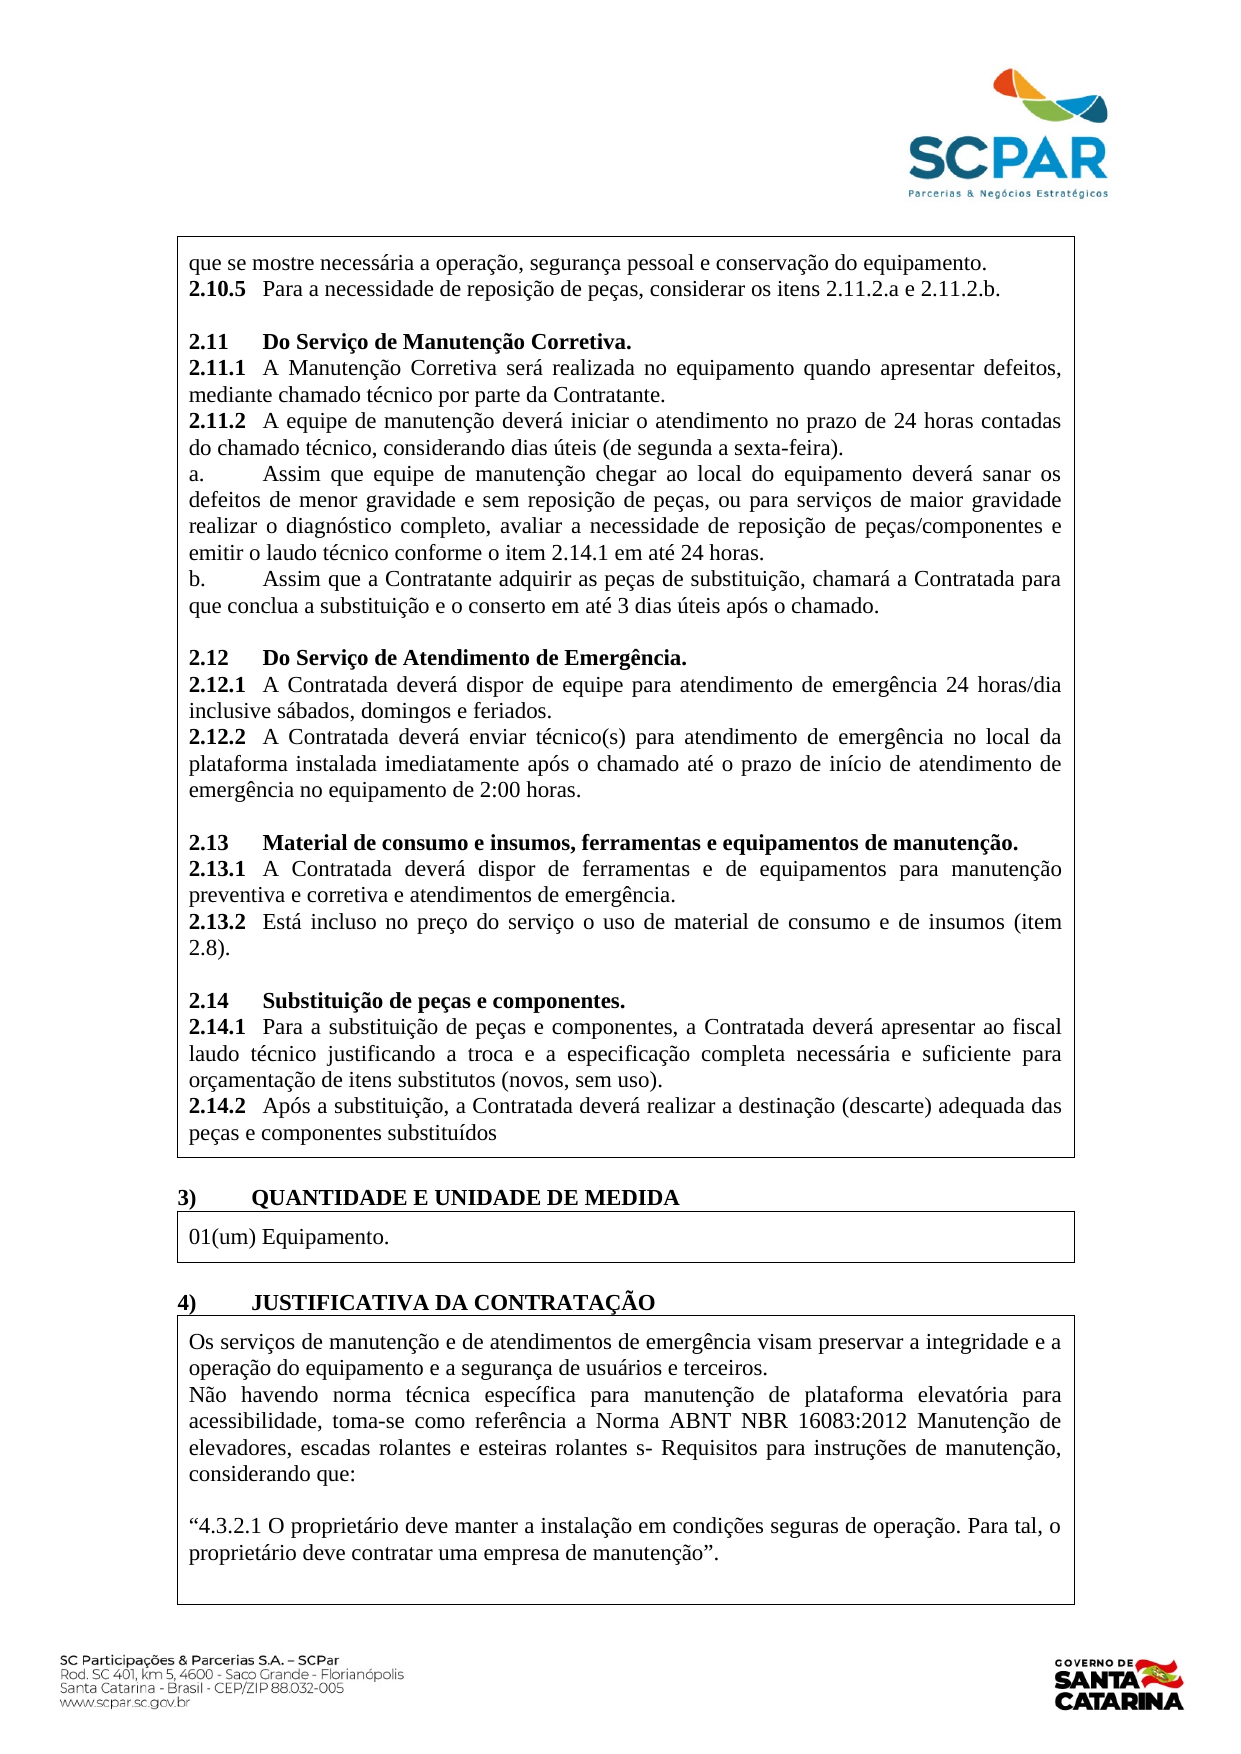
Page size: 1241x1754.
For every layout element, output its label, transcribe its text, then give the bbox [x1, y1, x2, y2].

picture [1, 1611, 1241, 1754]
picture [0, 3, 1241, 230]
list JUSTIFICATIVA DA CONTRATAÇÃO [177, 1289, 1063, 1315]
table_header 01(um) Equipamento. [178, 1212, 1074, 1262]
list QUANTIDADE E UNIDADE DE MEDIDA [177, 1184, 1063, 1211]
